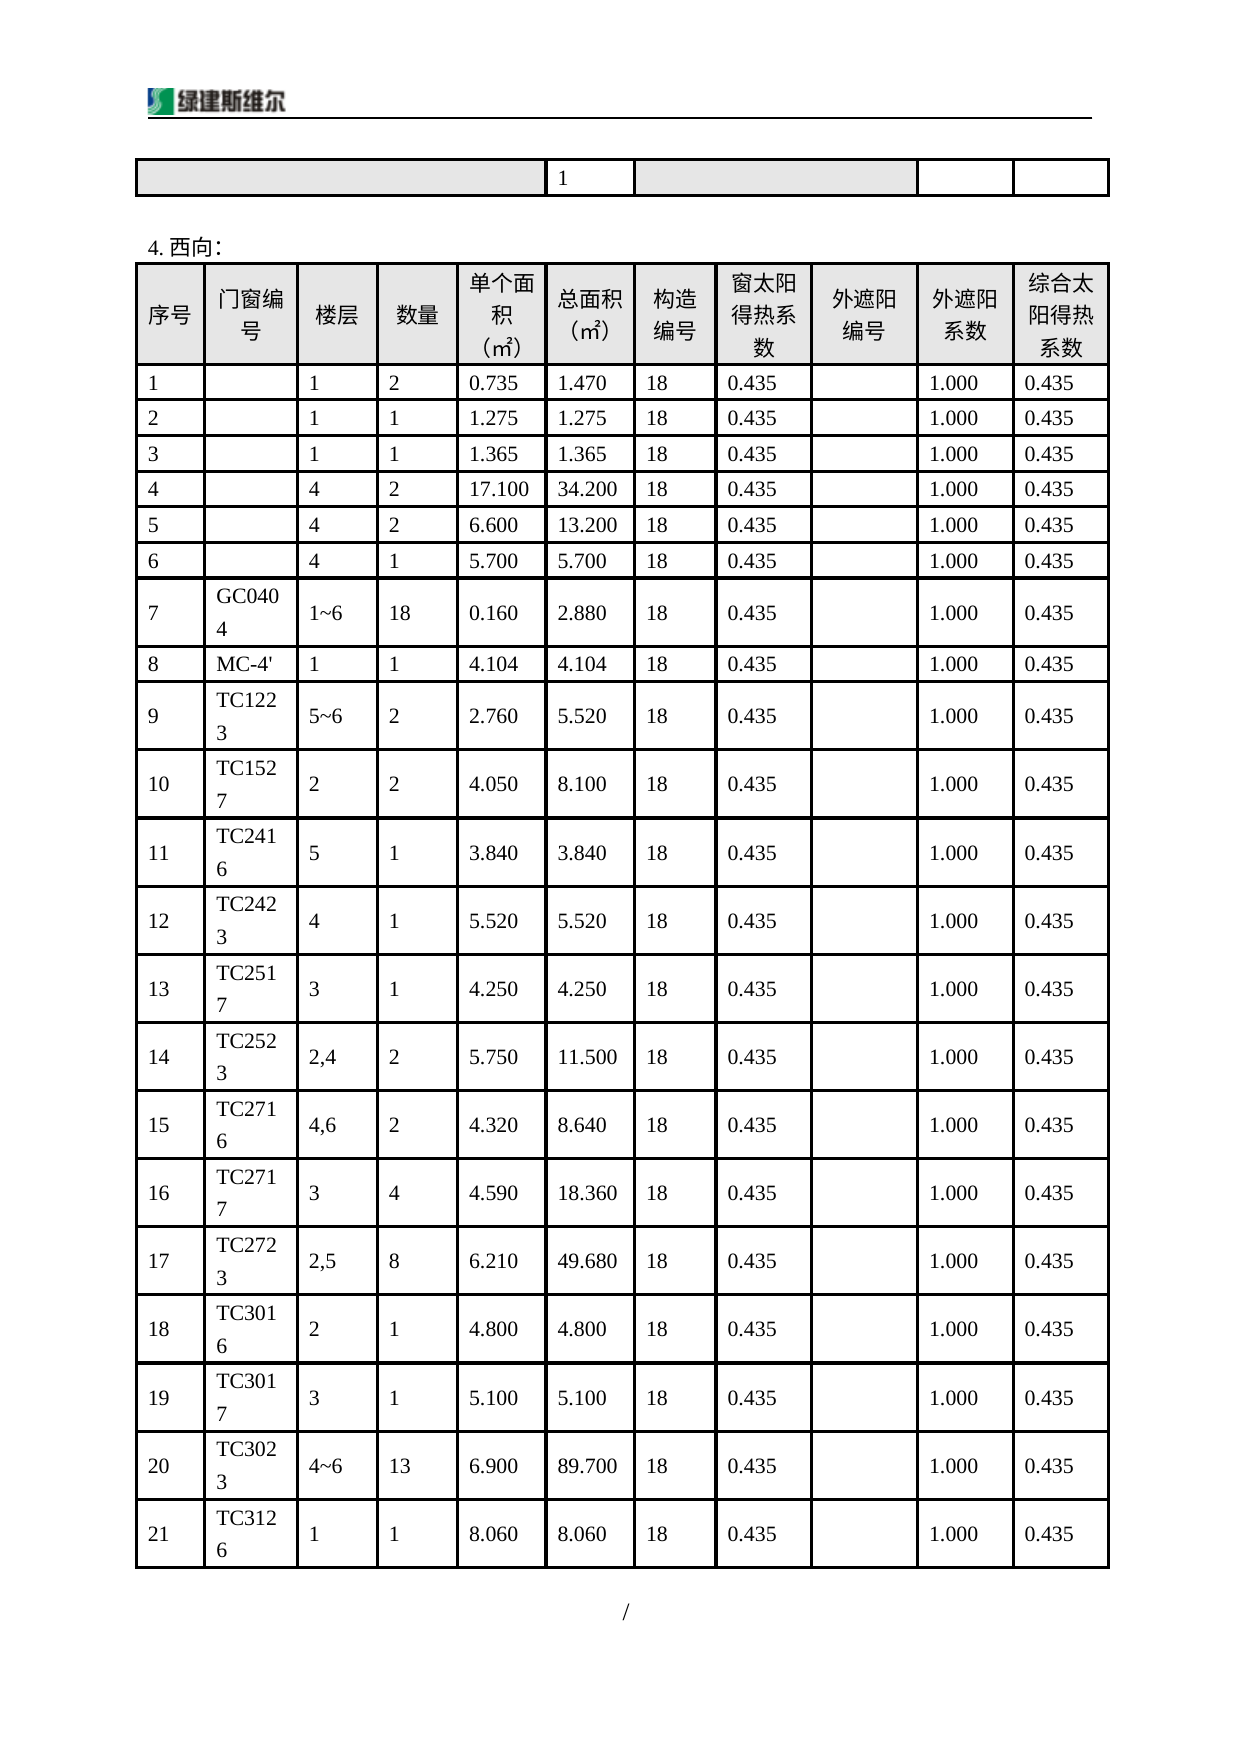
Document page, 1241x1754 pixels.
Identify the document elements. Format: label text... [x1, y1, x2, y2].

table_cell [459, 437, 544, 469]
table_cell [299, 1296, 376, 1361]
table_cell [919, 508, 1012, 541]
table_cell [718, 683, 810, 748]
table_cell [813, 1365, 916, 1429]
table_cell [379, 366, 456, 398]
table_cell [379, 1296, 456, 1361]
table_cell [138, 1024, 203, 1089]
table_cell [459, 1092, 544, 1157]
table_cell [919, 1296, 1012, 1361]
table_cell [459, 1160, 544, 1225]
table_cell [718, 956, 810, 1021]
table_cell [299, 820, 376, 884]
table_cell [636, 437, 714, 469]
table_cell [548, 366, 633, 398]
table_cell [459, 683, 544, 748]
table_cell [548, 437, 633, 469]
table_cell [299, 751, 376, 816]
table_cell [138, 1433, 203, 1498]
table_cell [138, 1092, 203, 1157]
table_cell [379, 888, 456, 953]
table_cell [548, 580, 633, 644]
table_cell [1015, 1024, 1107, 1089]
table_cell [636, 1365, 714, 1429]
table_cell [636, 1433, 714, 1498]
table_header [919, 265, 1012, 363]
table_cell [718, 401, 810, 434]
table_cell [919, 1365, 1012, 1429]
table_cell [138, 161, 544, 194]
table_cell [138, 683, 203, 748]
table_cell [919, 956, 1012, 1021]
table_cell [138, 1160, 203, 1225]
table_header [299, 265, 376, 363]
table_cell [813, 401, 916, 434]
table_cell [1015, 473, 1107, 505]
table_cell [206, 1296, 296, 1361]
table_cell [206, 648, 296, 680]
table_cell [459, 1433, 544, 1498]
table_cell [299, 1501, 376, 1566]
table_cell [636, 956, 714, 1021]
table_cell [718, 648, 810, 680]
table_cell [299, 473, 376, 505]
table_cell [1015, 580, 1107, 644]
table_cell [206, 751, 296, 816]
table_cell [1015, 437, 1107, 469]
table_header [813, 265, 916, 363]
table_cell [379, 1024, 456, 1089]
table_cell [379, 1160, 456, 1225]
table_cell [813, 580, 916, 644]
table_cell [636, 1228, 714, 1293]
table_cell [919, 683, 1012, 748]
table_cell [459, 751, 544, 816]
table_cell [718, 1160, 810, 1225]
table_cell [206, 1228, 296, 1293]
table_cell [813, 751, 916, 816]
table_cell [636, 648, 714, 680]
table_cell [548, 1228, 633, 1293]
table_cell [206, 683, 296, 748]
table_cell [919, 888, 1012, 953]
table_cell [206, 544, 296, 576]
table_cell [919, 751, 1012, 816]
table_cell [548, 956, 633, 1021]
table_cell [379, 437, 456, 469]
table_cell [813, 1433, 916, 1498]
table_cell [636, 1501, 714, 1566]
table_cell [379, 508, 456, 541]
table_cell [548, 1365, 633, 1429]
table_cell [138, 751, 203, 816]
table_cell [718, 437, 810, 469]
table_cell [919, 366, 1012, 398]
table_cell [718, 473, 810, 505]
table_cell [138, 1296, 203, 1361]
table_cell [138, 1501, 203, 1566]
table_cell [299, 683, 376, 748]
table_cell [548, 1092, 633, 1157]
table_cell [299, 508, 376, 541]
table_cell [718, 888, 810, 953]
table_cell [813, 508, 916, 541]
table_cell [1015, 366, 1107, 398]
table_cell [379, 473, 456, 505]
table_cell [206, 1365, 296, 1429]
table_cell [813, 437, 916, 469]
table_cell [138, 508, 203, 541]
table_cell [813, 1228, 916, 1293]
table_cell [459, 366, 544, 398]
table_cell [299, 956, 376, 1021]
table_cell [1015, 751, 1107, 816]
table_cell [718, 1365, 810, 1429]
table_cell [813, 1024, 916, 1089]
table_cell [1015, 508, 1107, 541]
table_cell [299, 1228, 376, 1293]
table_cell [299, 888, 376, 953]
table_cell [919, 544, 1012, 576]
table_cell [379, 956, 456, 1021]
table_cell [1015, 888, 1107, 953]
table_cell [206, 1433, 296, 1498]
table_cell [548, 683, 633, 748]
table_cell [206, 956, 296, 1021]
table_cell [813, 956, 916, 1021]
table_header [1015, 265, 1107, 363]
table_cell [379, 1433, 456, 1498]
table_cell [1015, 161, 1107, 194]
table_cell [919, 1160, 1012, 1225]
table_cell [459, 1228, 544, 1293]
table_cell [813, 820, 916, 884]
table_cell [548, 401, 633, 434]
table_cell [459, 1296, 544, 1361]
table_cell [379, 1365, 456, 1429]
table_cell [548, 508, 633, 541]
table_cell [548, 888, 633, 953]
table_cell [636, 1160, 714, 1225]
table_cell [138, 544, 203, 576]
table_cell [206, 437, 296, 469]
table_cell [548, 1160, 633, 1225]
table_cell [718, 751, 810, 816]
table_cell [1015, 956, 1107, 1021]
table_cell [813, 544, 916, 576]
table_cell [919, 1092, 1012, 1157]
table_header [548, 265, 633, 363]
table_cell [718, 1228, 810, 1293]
picture [147, 88, 289, 115]
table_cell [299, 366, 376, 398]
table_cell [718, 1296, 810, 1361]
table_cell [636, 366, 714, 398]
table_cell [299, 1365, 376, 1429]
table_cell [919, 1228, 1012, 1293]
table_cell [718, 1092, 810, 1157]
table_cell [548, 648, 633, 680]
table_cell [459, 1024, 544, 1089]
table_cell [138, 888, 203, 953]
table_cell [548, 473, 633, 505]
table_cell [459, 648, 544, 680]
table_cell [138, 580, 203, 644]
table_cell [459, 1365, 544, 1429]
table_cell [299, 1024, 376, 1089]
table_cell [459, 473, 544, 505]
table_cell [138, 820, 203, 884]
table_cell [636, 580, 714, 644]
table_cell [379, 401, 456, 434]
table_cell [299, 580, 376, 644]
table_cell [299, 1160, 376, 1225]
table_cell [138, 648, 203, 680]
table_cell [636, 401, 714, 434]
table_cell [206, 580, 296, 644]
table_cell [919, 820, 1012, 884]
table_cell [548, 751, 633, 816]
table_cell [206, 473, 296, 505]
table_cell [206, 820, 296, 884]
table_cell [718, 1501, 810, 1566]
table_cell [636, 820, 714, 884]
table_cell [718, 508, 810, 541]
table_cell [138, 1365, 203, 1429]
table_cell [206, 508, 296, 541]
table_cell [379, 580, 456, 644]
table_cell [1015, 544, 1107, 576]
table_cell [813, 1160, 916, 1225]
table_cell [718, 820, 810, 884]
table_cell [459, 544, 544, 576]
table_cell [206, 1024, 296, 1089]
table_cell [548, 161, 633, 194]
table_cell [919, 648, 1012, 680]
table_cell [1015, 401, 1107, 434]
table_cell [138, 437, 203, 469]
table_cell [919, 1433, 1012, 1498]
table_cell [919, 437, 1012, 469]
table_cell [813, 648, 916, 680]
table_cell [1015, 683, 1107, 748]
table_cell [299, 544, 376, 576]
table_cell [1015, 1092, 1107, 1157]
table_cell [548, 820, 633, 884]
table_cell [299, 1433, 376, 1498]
text 4. 西向： [148, 229, 1092, 262]
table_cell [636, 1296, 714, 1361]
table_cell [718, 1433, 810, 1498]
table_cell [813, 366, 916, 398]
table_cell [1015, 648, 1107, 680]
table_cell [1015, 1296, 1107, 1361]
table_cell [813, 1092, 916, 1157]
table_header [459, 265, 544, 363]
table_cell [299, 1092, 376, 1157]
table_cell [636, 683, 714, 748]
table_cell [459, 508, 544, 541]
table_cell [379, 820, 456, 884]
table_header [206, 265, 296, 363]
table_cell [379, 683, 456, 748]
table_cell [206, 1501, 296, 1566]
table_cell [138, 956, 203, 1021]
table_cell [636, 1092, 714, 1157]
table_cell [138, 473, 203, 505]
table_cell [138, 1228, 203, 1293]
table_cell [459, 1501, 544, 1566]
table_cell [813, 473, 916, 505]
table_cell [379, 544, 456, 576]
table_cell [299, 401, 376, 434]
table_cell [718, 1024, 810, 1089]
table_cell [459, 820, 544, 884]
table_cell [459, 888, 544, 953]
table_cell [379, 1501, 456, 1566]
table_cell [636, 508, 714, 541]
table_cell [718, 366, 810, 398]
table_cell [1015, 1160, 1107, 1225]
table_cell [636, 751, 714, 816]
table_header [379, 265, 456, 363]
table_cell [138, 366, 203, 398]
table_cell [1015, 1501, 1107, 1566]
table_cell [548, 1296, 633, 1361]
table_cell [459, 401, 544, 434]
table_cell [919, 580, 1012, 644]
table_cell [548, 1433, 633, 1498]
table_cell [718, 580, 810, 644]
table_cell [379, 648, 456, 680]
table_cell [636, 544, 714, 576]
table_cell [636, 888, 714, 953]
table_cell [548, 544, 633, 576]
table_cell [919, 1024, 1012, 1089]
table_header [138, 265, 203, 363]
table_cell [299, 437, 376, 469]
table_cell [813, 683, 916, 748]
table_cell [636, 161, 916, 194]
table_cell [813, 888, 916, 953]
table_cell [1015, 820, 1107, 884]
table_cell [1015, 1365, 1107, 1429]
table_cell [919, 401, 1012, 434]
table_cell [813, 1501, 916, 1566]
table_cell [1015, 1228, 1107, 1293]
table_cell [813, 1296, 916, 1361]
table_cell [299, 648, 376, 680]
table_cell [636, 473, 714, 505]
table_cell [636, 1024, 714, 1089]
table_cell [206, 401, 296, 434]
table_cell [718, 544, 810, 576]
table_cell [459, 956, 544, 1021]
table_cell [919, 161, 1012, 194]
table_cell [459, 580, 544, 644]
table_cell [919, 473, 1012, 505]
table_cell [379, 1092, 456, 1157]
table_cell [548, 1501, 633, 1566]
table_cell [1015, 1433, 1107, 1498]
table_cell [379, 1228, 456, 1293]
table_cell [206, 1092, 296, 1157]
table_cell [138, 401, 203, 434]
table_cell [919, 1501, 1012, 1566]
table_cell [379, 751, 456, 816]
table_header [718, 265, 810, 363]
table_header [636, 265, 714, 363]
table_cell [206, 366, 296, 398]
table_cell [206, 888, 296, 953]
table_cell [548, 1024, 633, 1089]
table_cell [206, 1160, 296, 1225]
